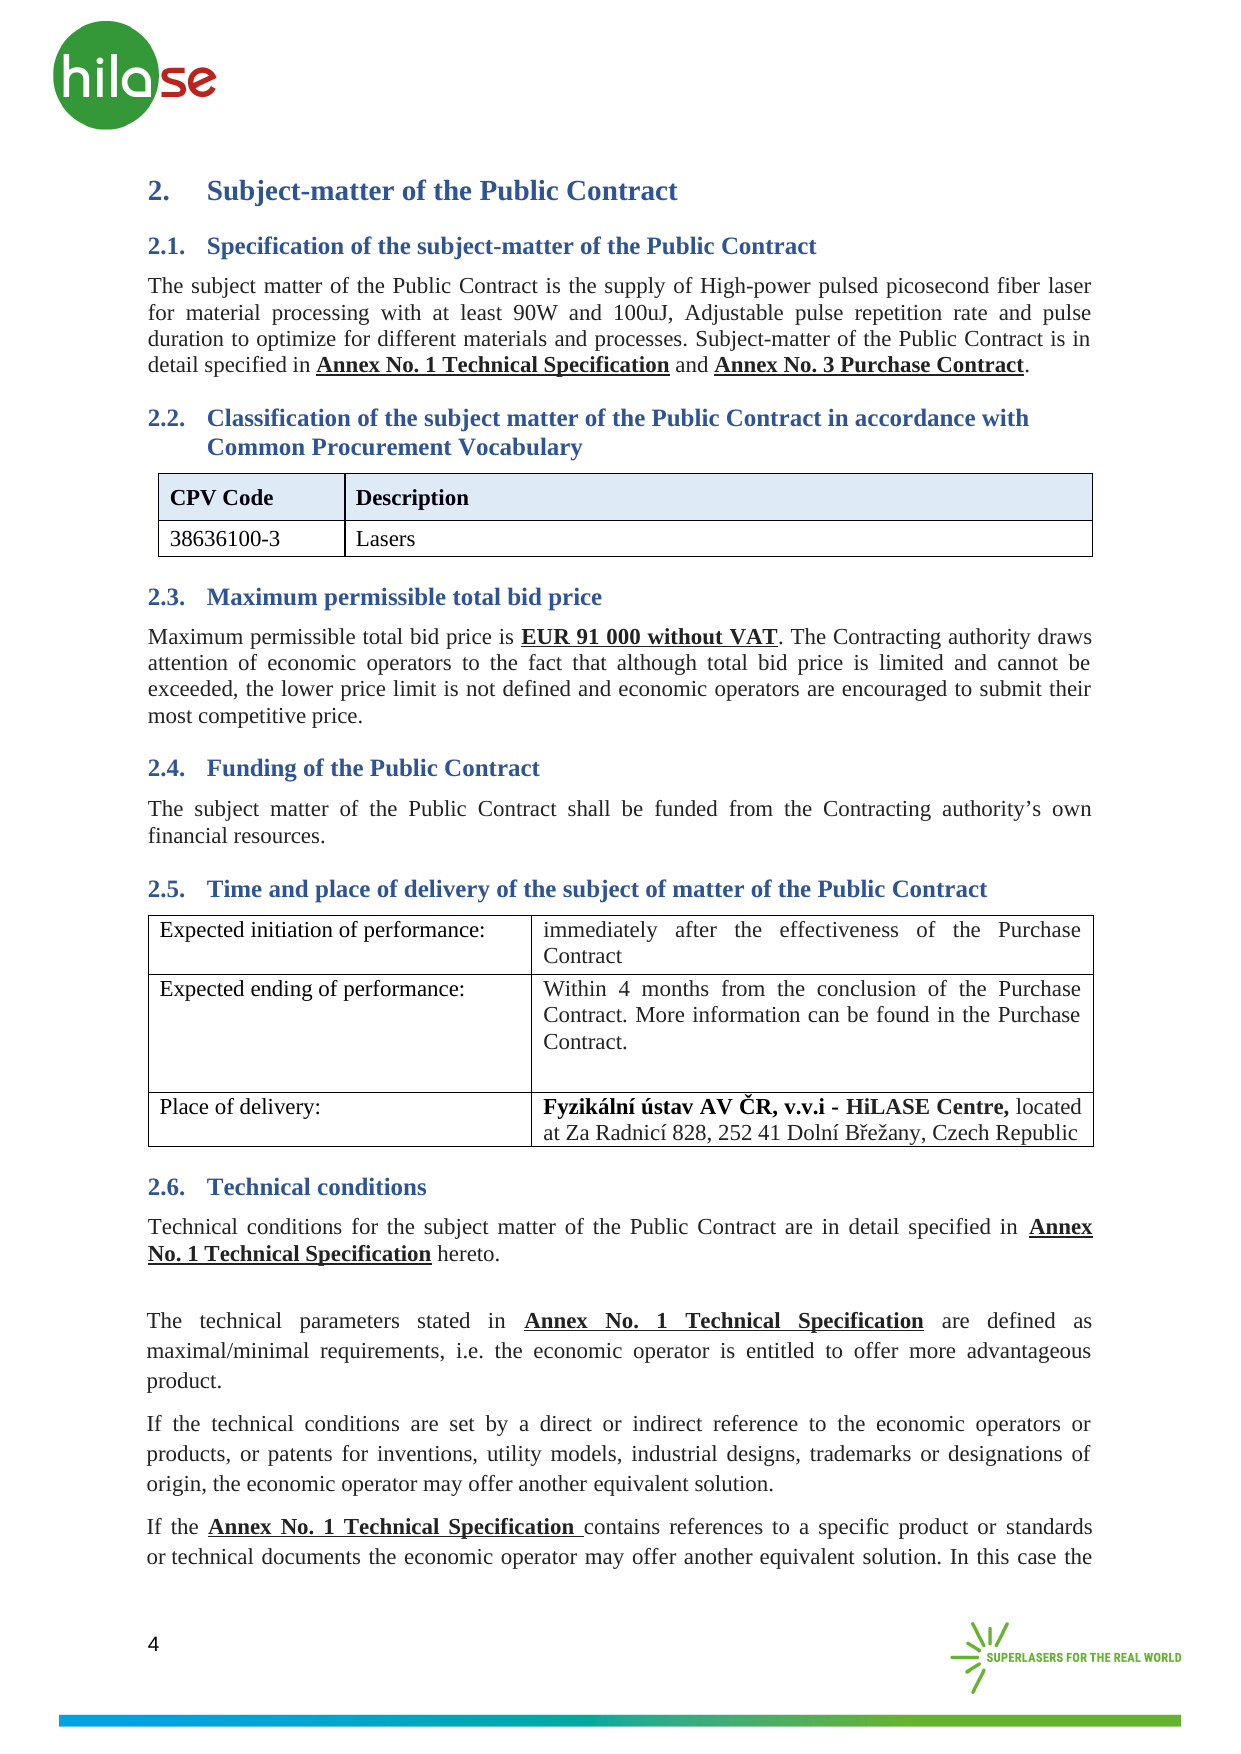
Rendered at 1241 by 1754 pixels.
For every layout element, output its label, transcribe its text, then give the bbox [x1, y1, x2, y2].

text Maximum permissible total bid price is EUR 91 000 without VAT. The Contracting authority draws attention of economic operators to the fact that although total bid price is limited and cannot be exceeded, the lower price limit is not defined and economic operators are encouraged to submit their most competitive price. [148, 623, 1093, 728]
text If the technical conditions are set by a direct or indirect reference to the economic operators or products, or patents for inventions, utility models, industrial designs, trademarks or designations of origin, the economic operator may offer another equivalent solution. [146, 1410, 1093, 1497]
table_cell Expected ending of performance: [149, 975, 531, 1092]
list Specification of the subject-matter of the Public Contract [148, 231, 1093, 260]
table_cell Fyzikální ústav AV ČR, v.v.i - HiLASE Centre, located at Za Radnicí 828, 252 41 Dolní Břežany, Czech Republic [532, 1093, 1093, 1146]
list Classification of the subject matter of the Public Contract in accordance with Common Procurement Vocabulary [148, 403, 1093, 460]
text The subject matter of the Public Contract is the supply of High-power pulsed picosecond fiber laser for material processing with at least 90W and 100uJ, Adjustable pulse repetition rate and pulse duration to optimize for different materials and processes. Subject-matter of the Public Contract is in detail specified in Annex No. 1 Technical Specification and Annex No. 3 Purchase Contract. [148, 272, 1093, 378]
table_cell Within 4 months from the conclusion of the Purchase Contract. More information can be found in the Purchase Contract. [532, 975, 1093, 1092]
list Subject-matter of the Public Contract [148, 173, 1093, 206]
list The subject matter of the Public Contract shall be funded from the Contracting authority’s own financial resources. [148, 794, 1093, 849]
table_header CPV Code [159, 474, 344, 520]
table_cell 38636100-3 [159, 521, 344, 556]
table_header immediately after the effectiveness of the Purchase Contract [532, 916, 1093, 974]
list Maximum permissible total bid price [148, 582, 1093, 610]
text The technical parameters stated in Annex No. 1 Technical Specification are defined as maximal/minimal requirements, i.e. the economic operator is entitled to offer more advantageous product. [146, 1307, 1093, 1394]
table_cell Place of delivery: [149, 1093, 531, 1146]
table_header Expected initiation of performance: [149, 916, 531, 974]
table_header Description [346, 474, 1092, 520]
picture [47, 18, 1193, 1727]
list Technical conditions [148, 1172, 1093, 1201]
text Technical conditions for the subject matter of the Public Contract are in detail specified in Annex No. 1 Technical Specification hereto. [148, 1213, 1093, 1267]
list Funding of the Public Contract [148, 753, 1093, 782]
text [146, 1513, 1093, 1570]
list Time and place of delivery of the subject of matter of the Public Contract [148, 874, 1093, 902]
table_cell Lasers [346, 521, 1092, 556]
